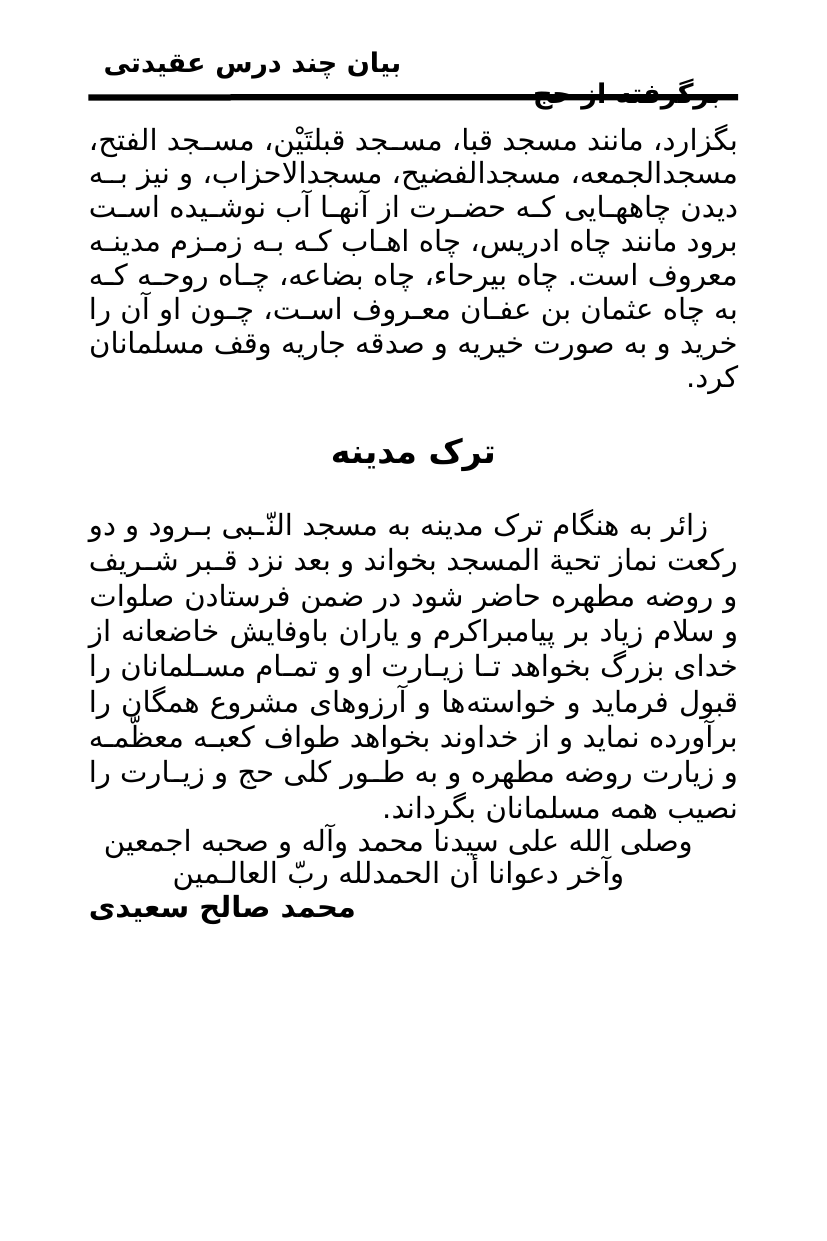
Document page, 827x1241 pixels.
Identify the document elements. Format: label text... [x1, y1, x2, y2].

text ترک مدینه [89, 432, 738, 471]
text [89, 123, 738, 394]
text محمد صالح سعیدی [89, 890, 738, 924]
text وآخر دعوانا أن الحمدلله ربّ العالـمین [89, 858, 738, 890]
text وصلی الله علی سیدنا محمد وآله و صحبه اجمعین [89, 826, 738, 858]
text زائر به هنگام ترک مدینه به مسجد النّبی برود و دو رکعت نماز تحیة المسجد بخواند و بعد نزد قبر شریف و روضه مطهره حاضر شود در ضمن فرستادن صلوات و سلام زیاد بر پیامبراکرم و یاران باوفایش خاضعانه از خدای بزرگ بخواهد تا زیارت او و تمام مسلمانان را قبول فرماید و خواسته‌ها و آرزوهای مشروع همگان را برآورده نماید و از خداوند بخواهد طواف کعبه معظّمه و زیارت روضه مطهره و به طور کلی حج و زیارت را نصیب همه مسلمانان بگرداند. [89, 508, 738, 825]
